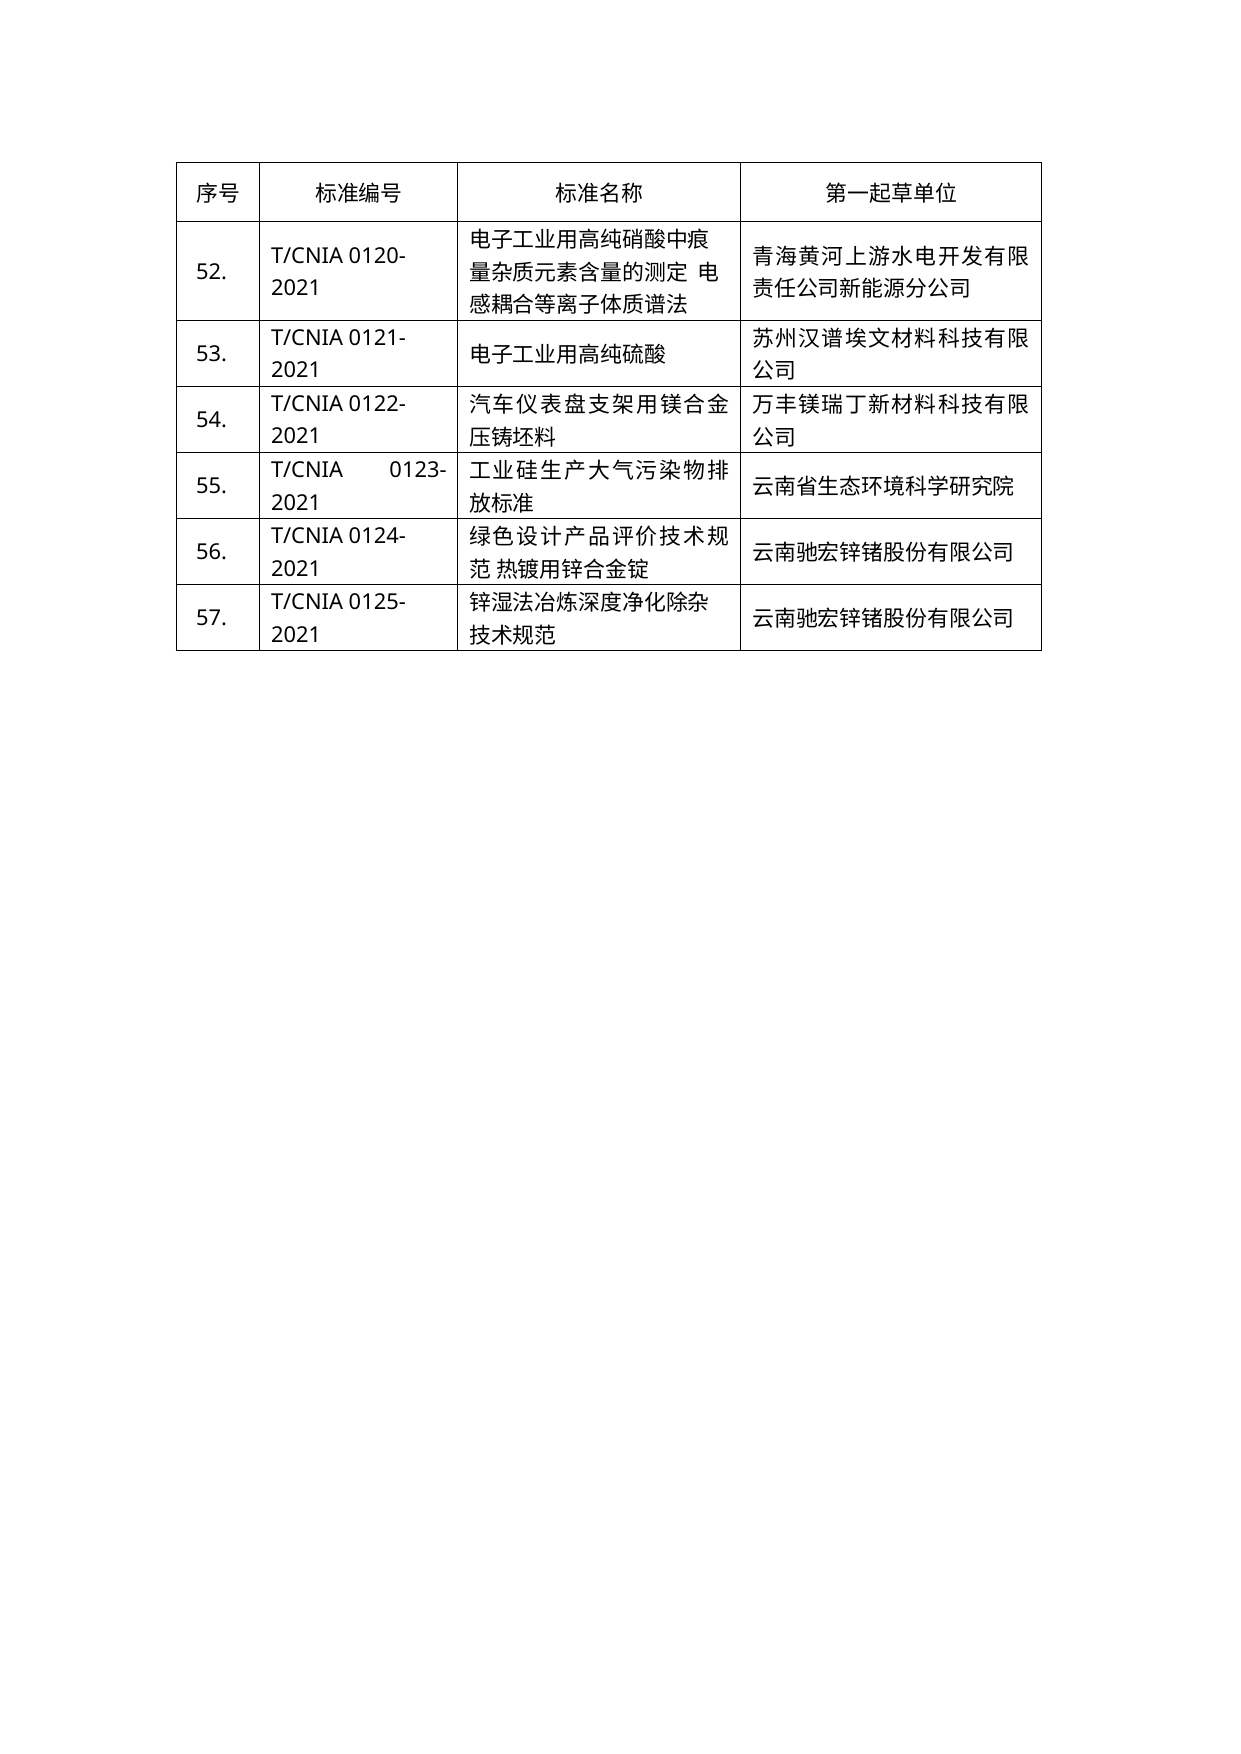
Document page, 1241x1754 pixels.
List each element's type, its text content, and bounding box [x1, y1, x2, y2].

table_cell [177, 321, 259, 386]
table_cell 云南驰宏锌锗股份有限公司 [741, 519, 1041, 584]
table_header 序号 [177, 163, 259, 221]
table_cell 云南驰宏锌锗股份有限公司 [741, 585, 1041, 650]
table_cell T/CNIA 0122-2021 [260, 387, 457, 452]
table_cell T/CNIA 0123-2021 [260, 453, 457, 518]
table_cell 汽车仪表盘支架用镁合金压铸坯料 [458, 387, 740, 452]
table_cell 青海黄河上游水电开发有限责任公司新能源分公司 [741, 222, 1041, 319]
table_cell [177, 222, 259, 319]
table_header 第一起草单位 [741, 163, 1041, 221]
table_cell 锌湿法冶炼深度净化除杂技术规范 [458, 585, 740, 650]
table_cell [177, 519, 259, 584]
table_cell T/CNIA 0125-2021 [260, 585, 457, 650]
table_cell [177, 387, 259, 452]
table_cell 电子工业用高纯硫酸 [458, 321, 740, 386]
table_cell T/CNIA 0120-2021 [260, 222, 457, 319]
table_cell [177, 585, 259, 650]
table_cell 云南省生态环境科学研究院 [741, 453, 1041, 518]
table_cell T/CNIA 0121-2021 [260, 321, 457, 386]
table_cell T/CNIA 0124-2021 [260, 519, 457, 584]
table_cell 苏州汉谱埃文材料科技有限公司 [741, 321, 1041, 386]
table_cell 绿色设计产品评价技术规范 热镀用锌合金锭 [458, 519, 740, 584]
table_cell 万丰镁瑞丁新材料科技有限公司 [741, 387, 1041, 452]
table_header 标准编号 [260, 163, 457, 221]
table_cell 工业硅生产大气污染物排放标准 [458, 453, 740, 518]
table_cell 电子工业用高纯硝酸中痕量杂质元素含量的测定 电感耦合等离子体质谱法 [458, 222, 740, 319]
table_cell [177, 453, 259, 518]
table_header 标准名称 [458, 163, 740, 221]
